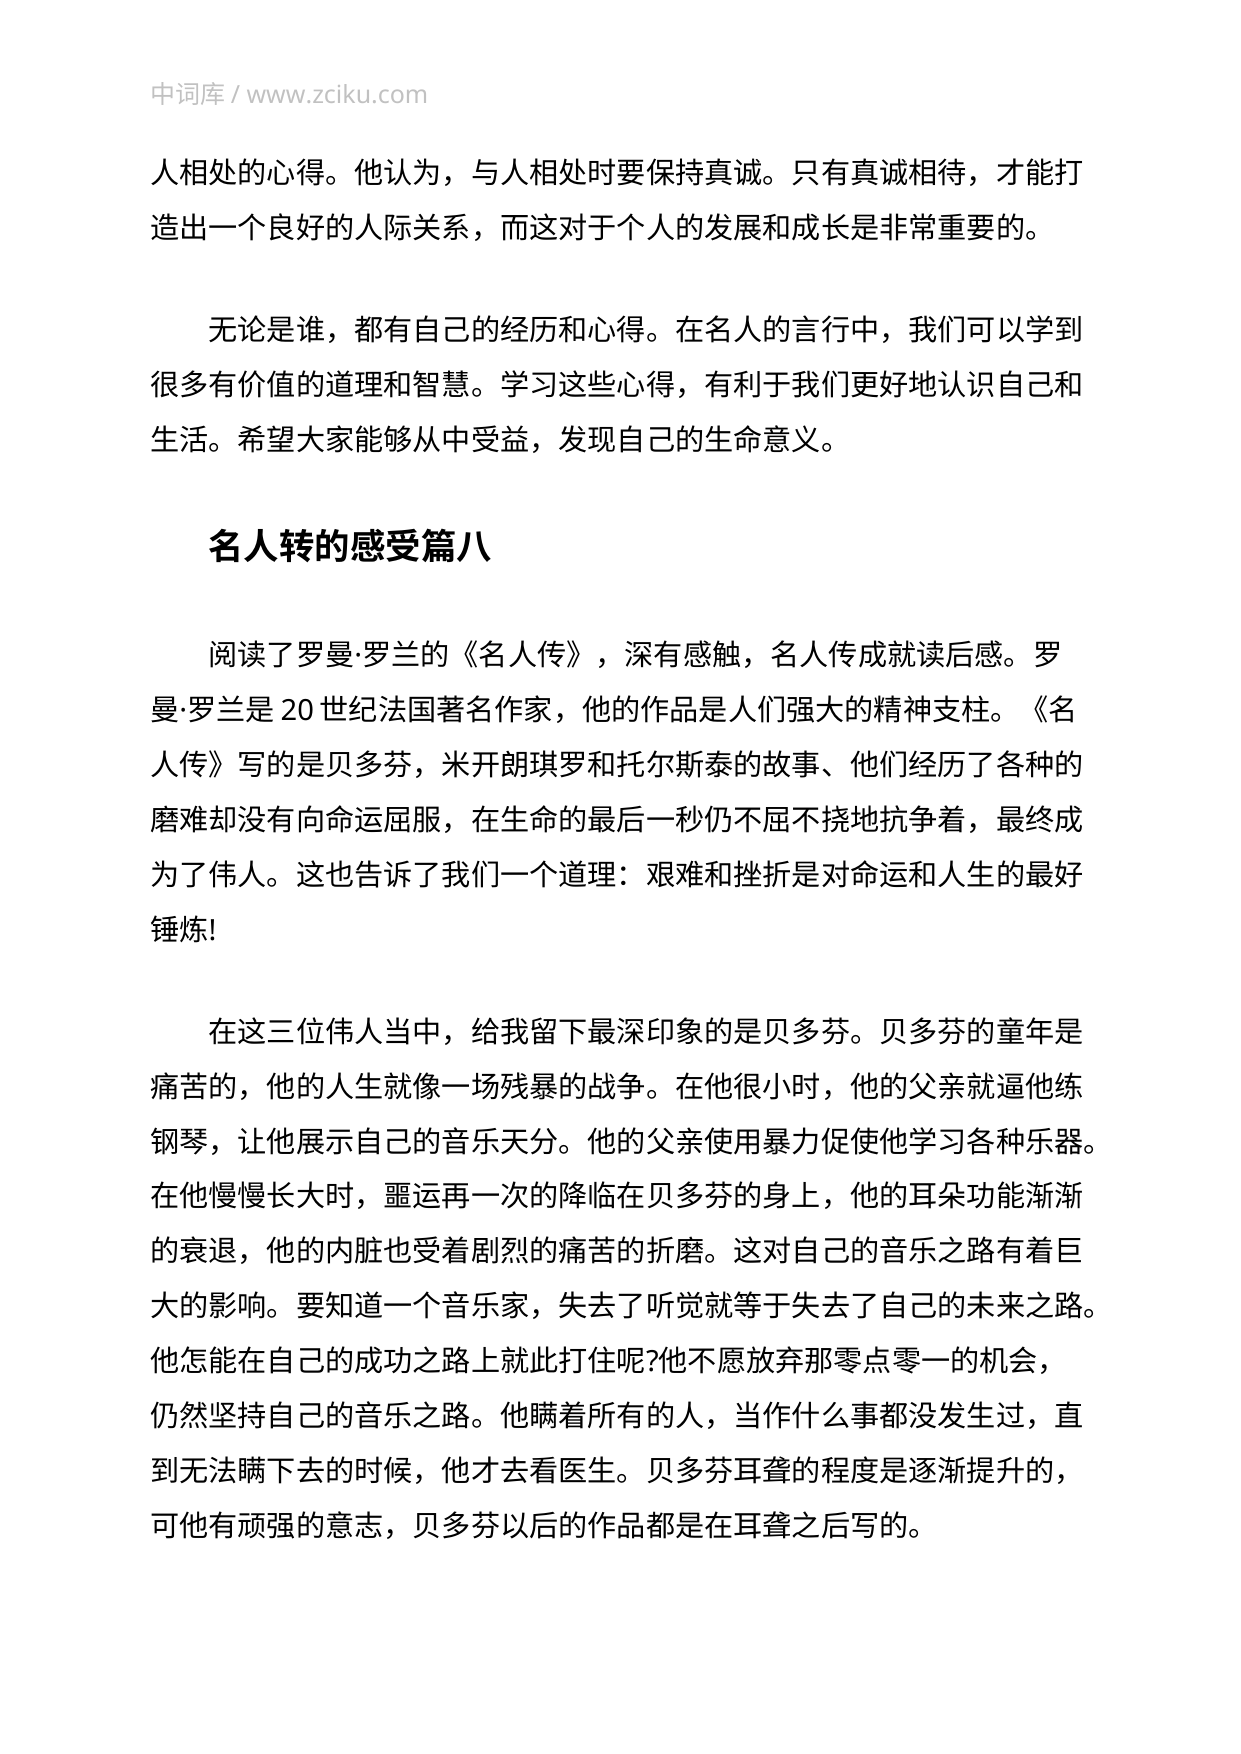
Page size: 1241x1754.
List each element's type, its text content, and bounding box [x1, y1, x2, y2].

text 阅读了罗曼·罗兰的《名人传》，深有感触，名人传成就读后感。罗曼·罗兰是20世纪法国著名作家，他的作品是人们强大的精神支柱。《名人传》写的是贝多芬，米开朗琪罗和托尔斯泰的故事、他们经历了各种的磨难却没有向命运屈服，在生命的最后一秒仍不屈不挠地抗争着，最终成为了伟人。这也告诉了我们一个道理：艰难和挫折是对命运和人生的最好锤炼! [150, 632, 1090, 949]
text 无论是谁，都有自己的经历和心得。在名人的言行中，我们可以学到很多有价值的道理和智慧。学习这些心得，有利于我们更好地认识自己和生活。希望大家能够从中受益，发现自己的生命意义。 [150, 307, 1090, 459]
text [150, 150, 1090, 247]
text 名人转的感受篇八 [150, 518, 1090, 569]
text 在这三位伟人当中，给我留下最深印象的是贝多芬。贝多芬的童年是痛苦的，他的人生就像一场残暴的战争。在他很小时，他的父亲就逼他练钢琴，让他展示自己的音乐天分。他的父亲使用暴力促使他学习各种乐器。在他慢慢长大时，噩运再一次的降临在贝多芬的身上，他的耳朵功能渐渐的衰退，他的内脏也受着剧烈的痛苦的折磨。这对自己的音乐之路有着巨大的影响。要知道一个音乐家，失去了听觉就等于失去了自己的未来之路。他怎能在自己的成功之路上就此打住呢?他不愿放弃那零点零一的机会，仍然坚持自己的音乐之路。他瞒着所有的人，当作什么事都没发生过，直到无法瞒下去的时候，他才去看医生。贝多芬耳聋的程度是逐渐提升的，可他有顽强的意志，贝多芬以后的作品都是在耳聋之后写的。 [150, 1008, 1090, 1545]
